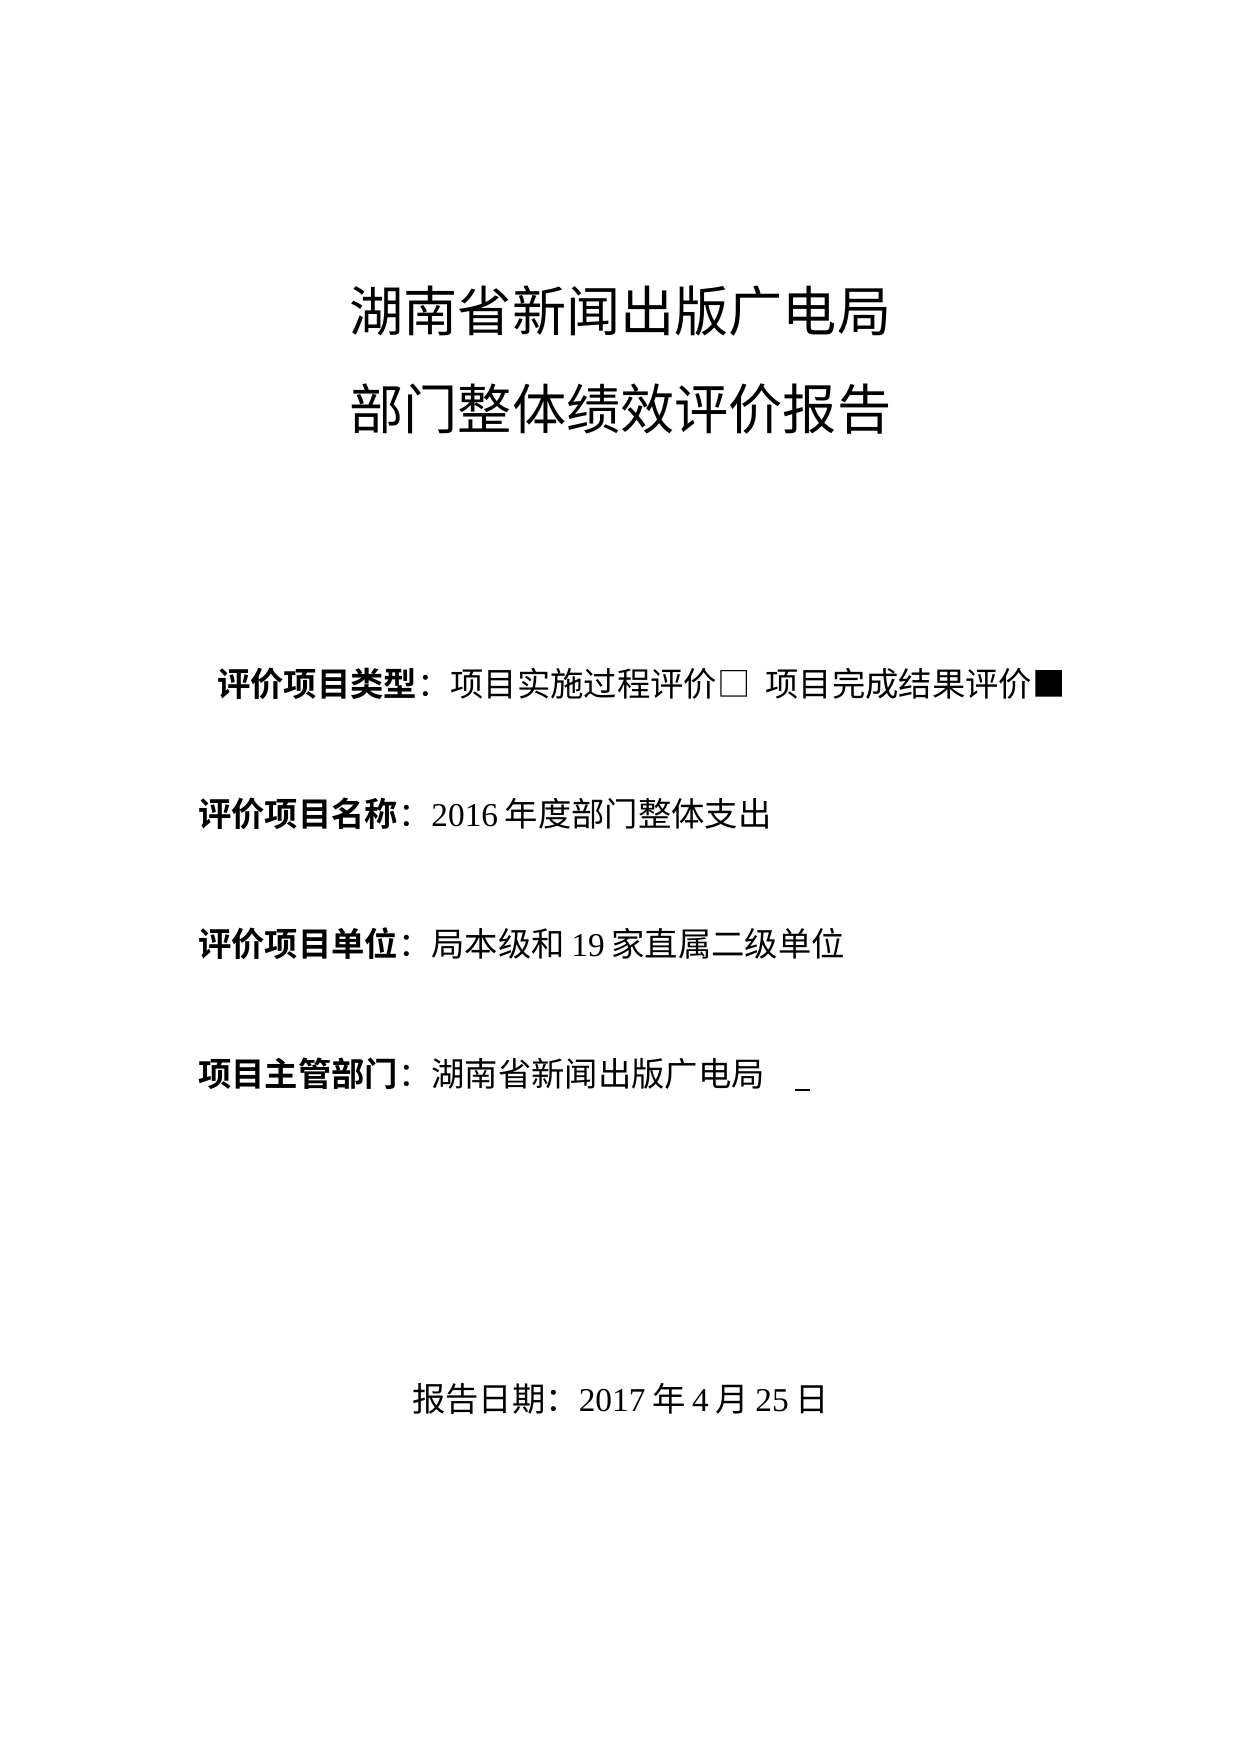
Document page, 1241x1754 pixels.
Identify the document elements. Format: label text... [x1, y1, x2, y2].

text 评价项目名称：2016年度部门整体支出 [148, 779, 1092, 844]
text 部门整体绩效评价报告 [148, 357, 1092, 454]
text 项目主管部门：湖南省新闻出版广电局 [148, 1039, 1092, 1104]
text 报告日期：2017年4月25日 [148, 1364, 1092, 1429]
text 湖南省新闻出版广电局 [148, 259, 1092, 357]
text 评价项目单位：局本级和19家直属二级单位 [148, 909, 1092, 974]
text 评价项目类型：项目实施过程评价□ 项目完成结果评价■ [148, 649, 1092, 714]
